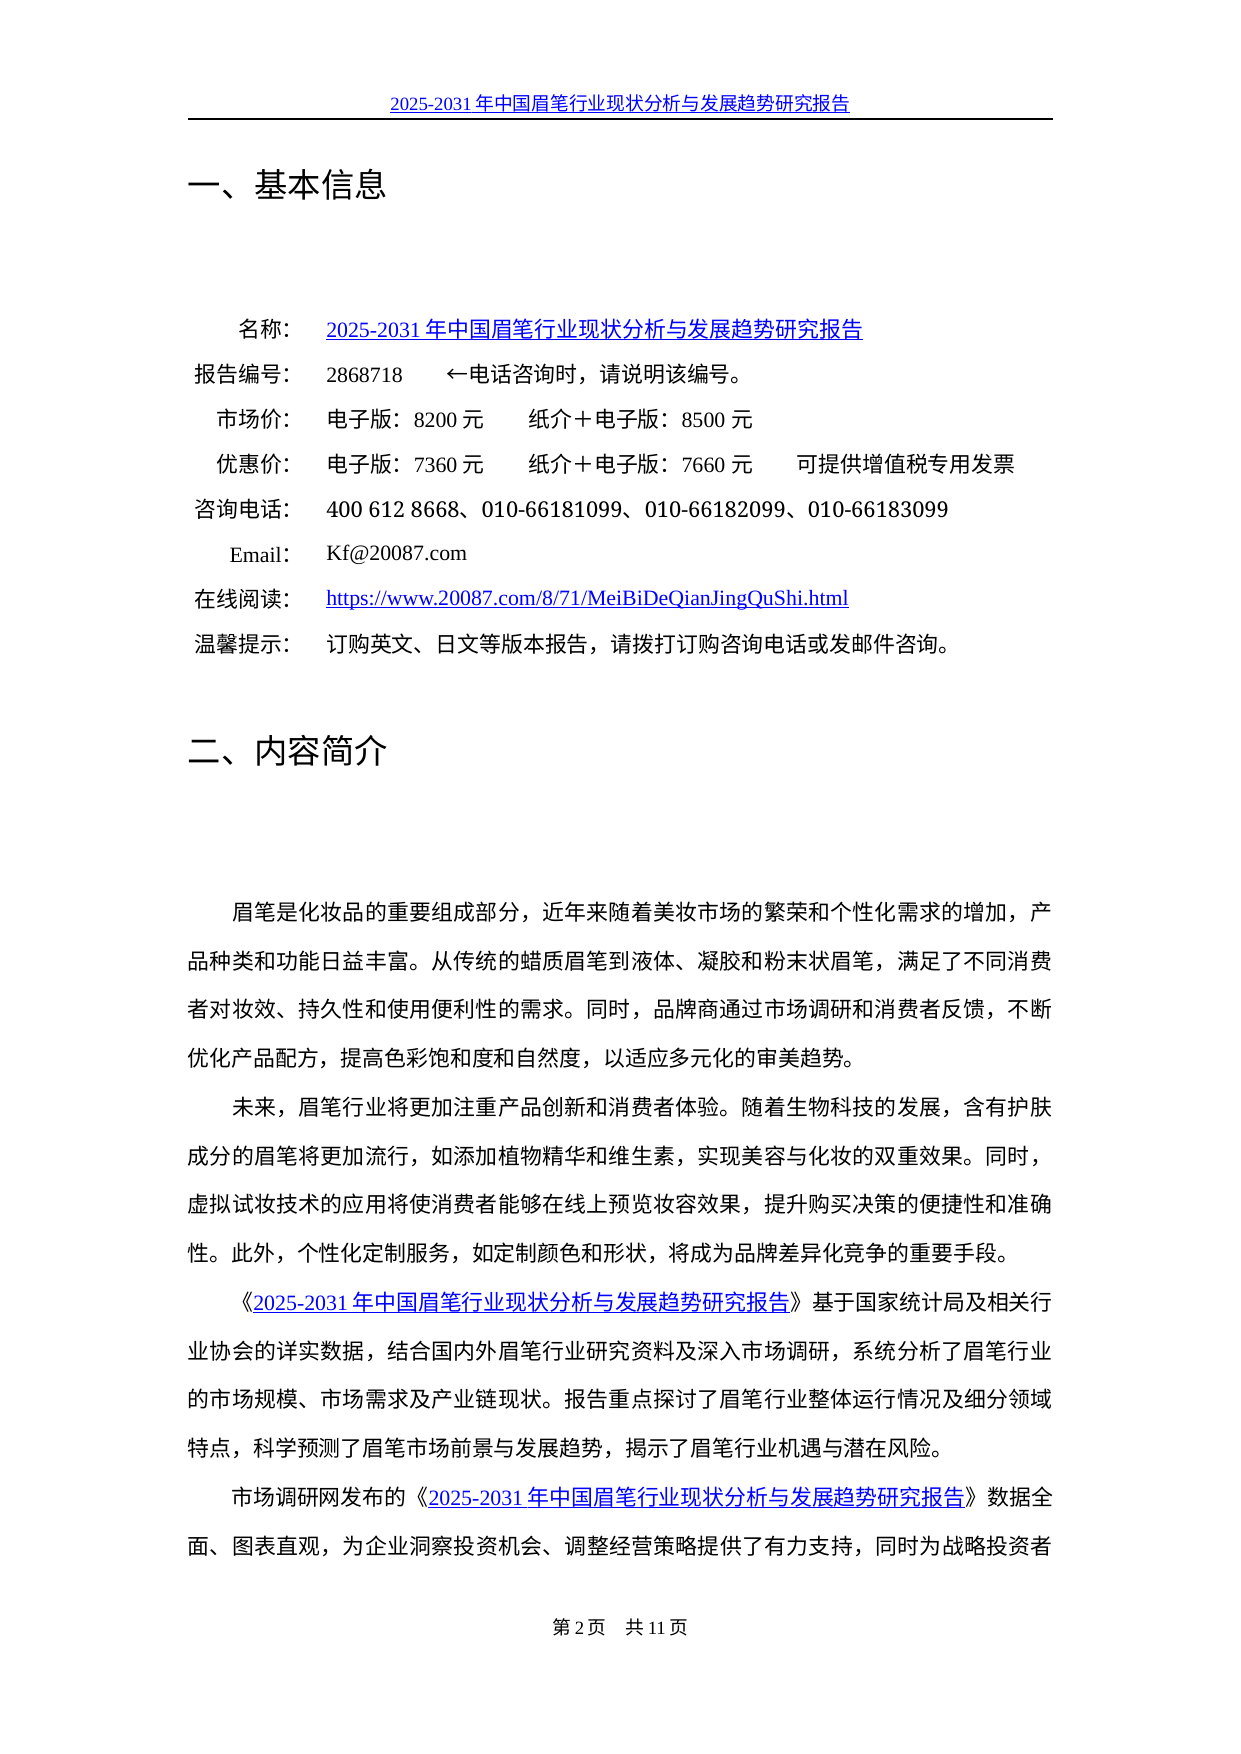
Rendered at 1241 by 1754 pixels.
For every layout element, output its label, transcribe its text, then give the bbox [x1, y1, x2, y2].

table_cell [315, 582, 1073, 627]
table_cell 优惠价： [167, 447, 315, 492]
table_header 2025-2031年中国眉笔行业现状分析与发展趋势研究报告 [315, 312, 1073, 357]
table_cell 400 612 8668、010-66181099、010-66182099、010-66183099 [315, 492, 1073, 537]
table_cell 电子版：7360 元 纸介＋电子版：7660 元 可提供增值税专用发票 [315, 447, 1073, 492]
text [187, 894, 1053, 1561]
table_cell 在线阅读： [167, 582, 315, 627]
table_cell 温馨提示： [167, 627, 315, 672]
title 一、基本信息 [187, 150, 1053, 215]
table_cell 报告编号： [167, 357, 315, 402]
table_cell 咨询电话： [167, 492, 315, 537]
table_cell 2868718 ←电话咨询时，请说明该编号。 [315, 357, 1073, 402]
table_cell 市场价： [167, 402, 315, 447]
table_header 名称： [167, 312, 315, 357]
title 二、内容简介 [187, 717, 1053, 782]
table_cell Kf@20087.com [315, 537, 1073, 582]
table_cell Email： [167, 537, 315, 582]
table_cell 订购英文、日文等版本报告，请拨打订购咨询电话或发邮件咨询。 [315, 627, 1073, 672]
table_cell 电子版：8200 元 纸介＋电子版：8500 元 [315, 402, 1073, 447]
